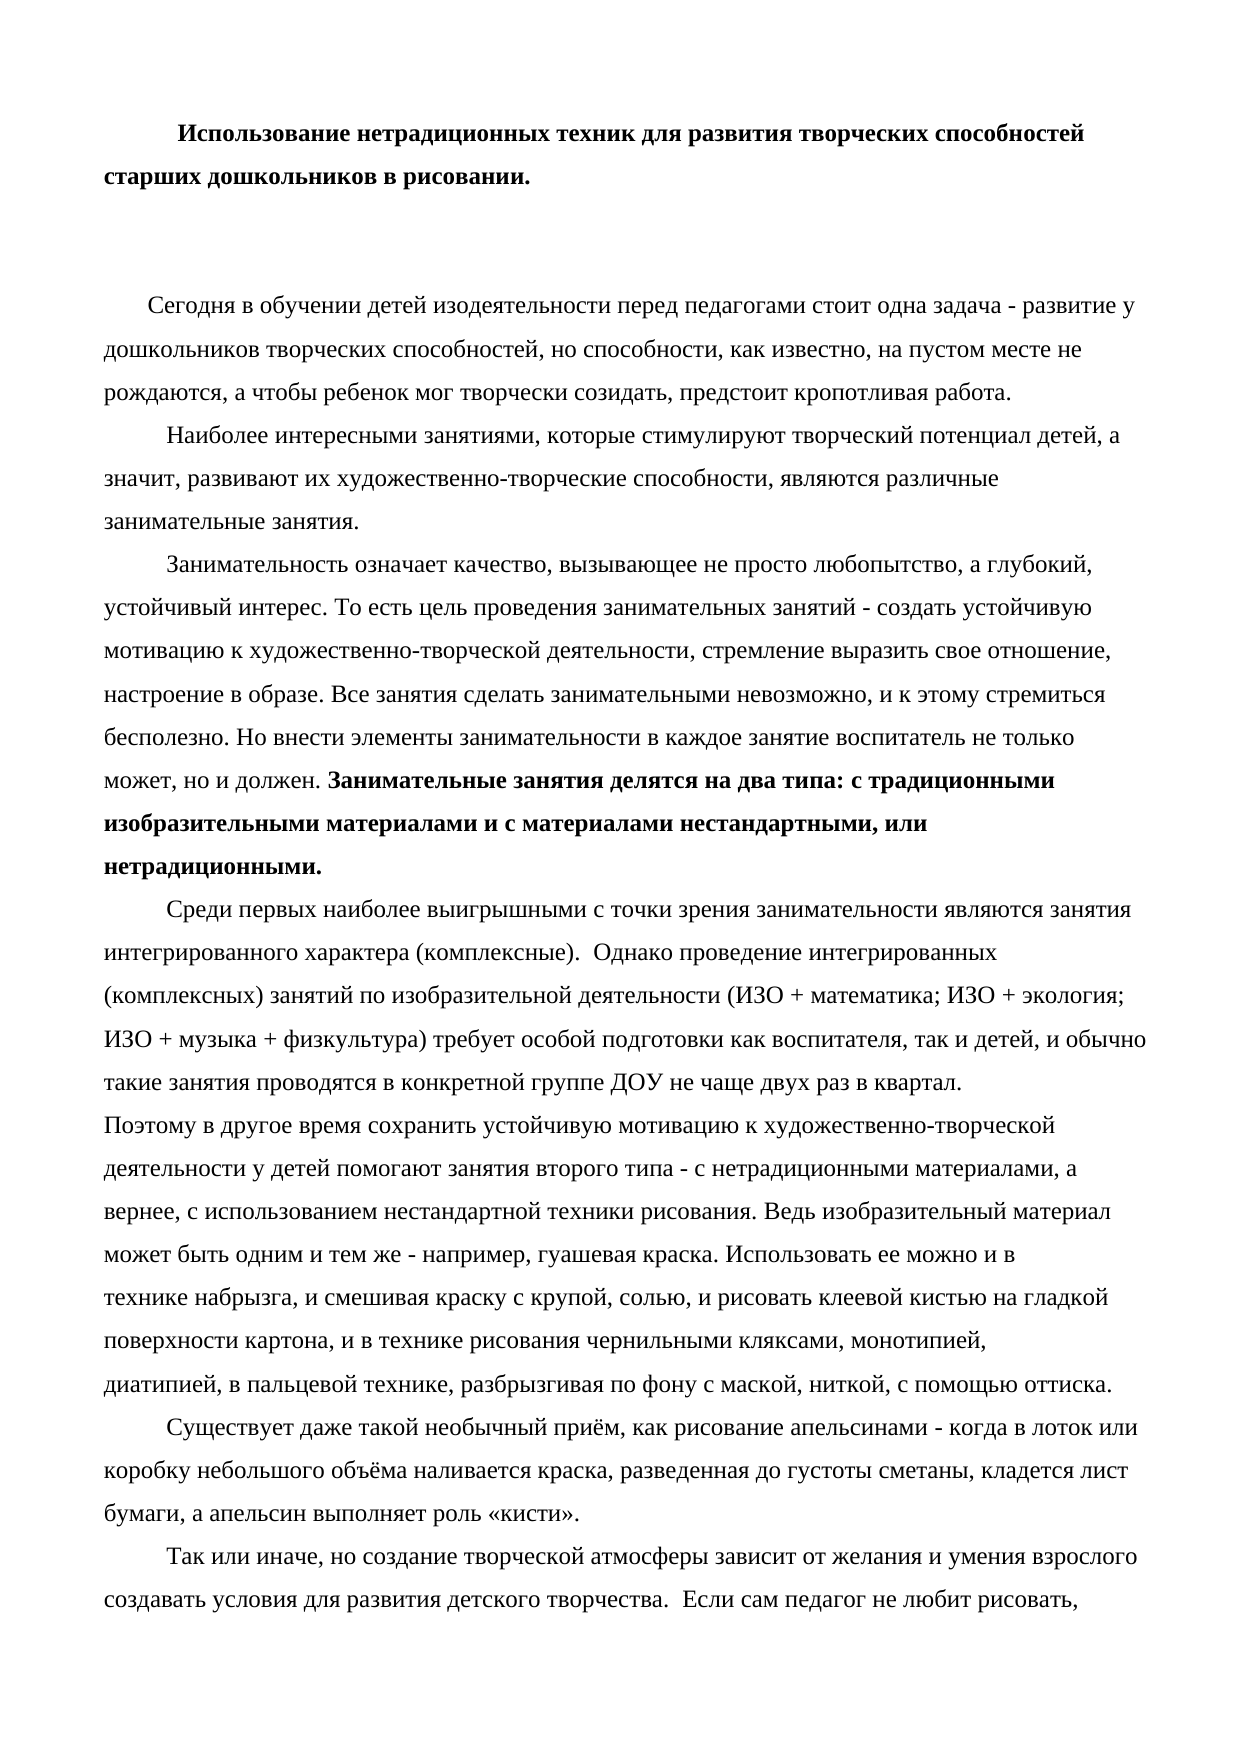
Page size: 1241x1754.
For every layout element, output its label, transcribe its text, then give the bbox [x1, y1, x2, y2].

text Использование нетрадиционных техник для развития творческих способностей старших дошкольников в рисовании. [103, 118, 1152, 190]
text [103, 204, 1152, 1613]
